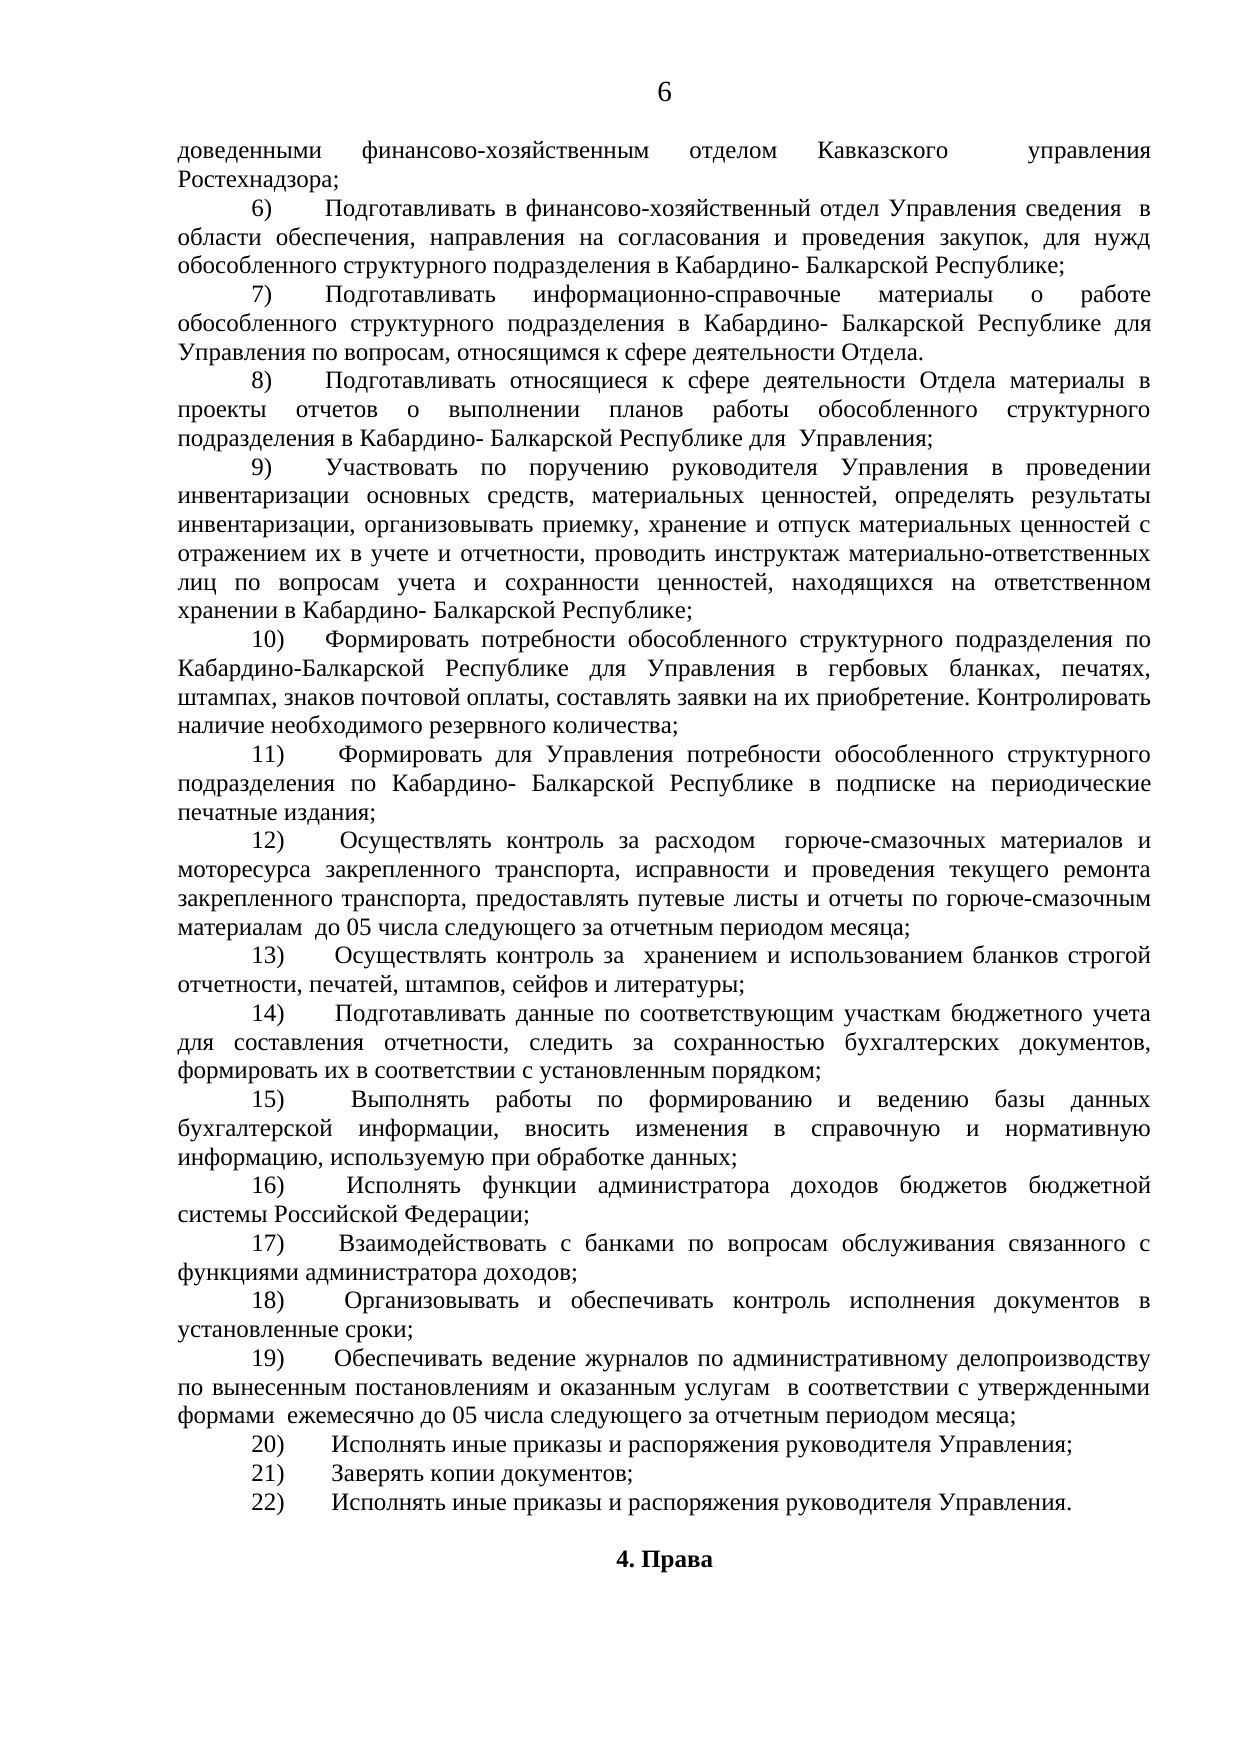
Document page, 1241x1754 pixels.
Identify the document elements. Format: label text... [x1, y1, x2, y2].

text 17) Взаимодействовать с банками по вопросам обслуживания связанного с функциями администратора доходов; [177, 1228, 1152, 1285]
text 20) Исполнять иные приказы и распоряжения руководителя Управления; [177, 1429, 1152, 1458]
text 16) Исполнять функции администратора доходов бюджетов бюджетной системы Российской Федерации; [177, 1170, 1152, 1228]
text 15) Выполнять работы по формированию и ведению базы данных бухгалтерской информации, вносить изменения в справочную и нормативную информацию, используемую при обработке данных; [177, 1084, 1152, 1170]
text 14) Подготавливать данные по соответствующим участкам бюджетного учета для составления отчетности, следить за сохранностью бухгалтерских документов, формировать их в соответствии с установленным порядком; [177, 998, 1152, 1084]
text 13) Осуществлять контроль за хранением и использованием бланков строгой отчетности, печатей, штампов, сейфов и литературы; [177, 940, 1152, 998]
text 21) Заверять копии документов; [177, 1458, 1152, 1487]
text 22) Исполнять иные приказы и распоряжения руководителя Управления. [177, 1487, 1152, 1515]
text 11) Формировать для Управления потребности обособленного структурного подразделения по Кабардино- Балкарской Республике в подписке на периодические печатные издания; [177, 739, 1152, 825]
text 6) Подготавливать в финансово-хозяйственный отдел Управления сведения в области обеспечения, направления на согласования и проведения закупок, для нужд обособленного структурного подразделения в Кабардино- Балкарской Республике; [177, 193, 1152, 279]
text 12) Осуществлять контроль за расходом горюче-смазочных материалов и моторесурса закрепленного транспорта, исправности и проведения текущего ремонта закрепленного транспорта, предоставлять путевые листы и отчеты по горюче-смазочным материалам до 05 числа следующего за отчетным периодом месяца; [177, 825, 1152, 940]
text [177, 135, 1152, 193]
text 8) Подготавливать относящиеся к сфере деятельности Отдела материалы в проекты отчетов о выполнении планов работы обособленного структурного подразделения в Кабардино- Балкарской Республике для Управления; [177, 365, 1152, 452]
text 19) Обеспечивать ведение журналов по административному делопроизводству по вынесенным постановлениям и оказанным услугам в соответствии с утвержденными формами ежемесячно до 05 числа следующего за отчетным периодом месяца; [177, 1343, 1152, 1429]
text 4. Права [177, 1544, 1152, 1573]
text 9) Участвовать по поручению руководителя Управления в проведении инвентаризации основных средств, материальных ценностей, определять результаты инвентаризации, организовывать приемку, хранение и отпуск материальных ценностей с отражением их в учете и отчетности, проводить инструктаж материально-ответственных лиц по вопросам учета и сохранности ценностей, находящихся на ответственном хранении в Кабардино- Балкарской Республике; [177, 452, 1152, 624]
text 7) Подготавливать информационно-справочные материалы о работе обособленного структурного подразделения в Кабардино- Балкарской Республике для Управления по вопросам, относящимся к сфере деятельности Отдела. [177, 279, 1152, 365]
text 10) Формировать потребности обособленного структурного подразделения по Кабардино-Балкарской Республике для Управления в гербовых бланках, печатях, штампах, знаков почтовой оплаты, составлять заявки на их приобретение. Контролировать наличие необходимого резервного количества; [177, 624, 1152, 739]
text 18) Организовывать и обеспечивать контроль исполнения документов в установленные сроки; [177, 1285, 1152, 1343]
